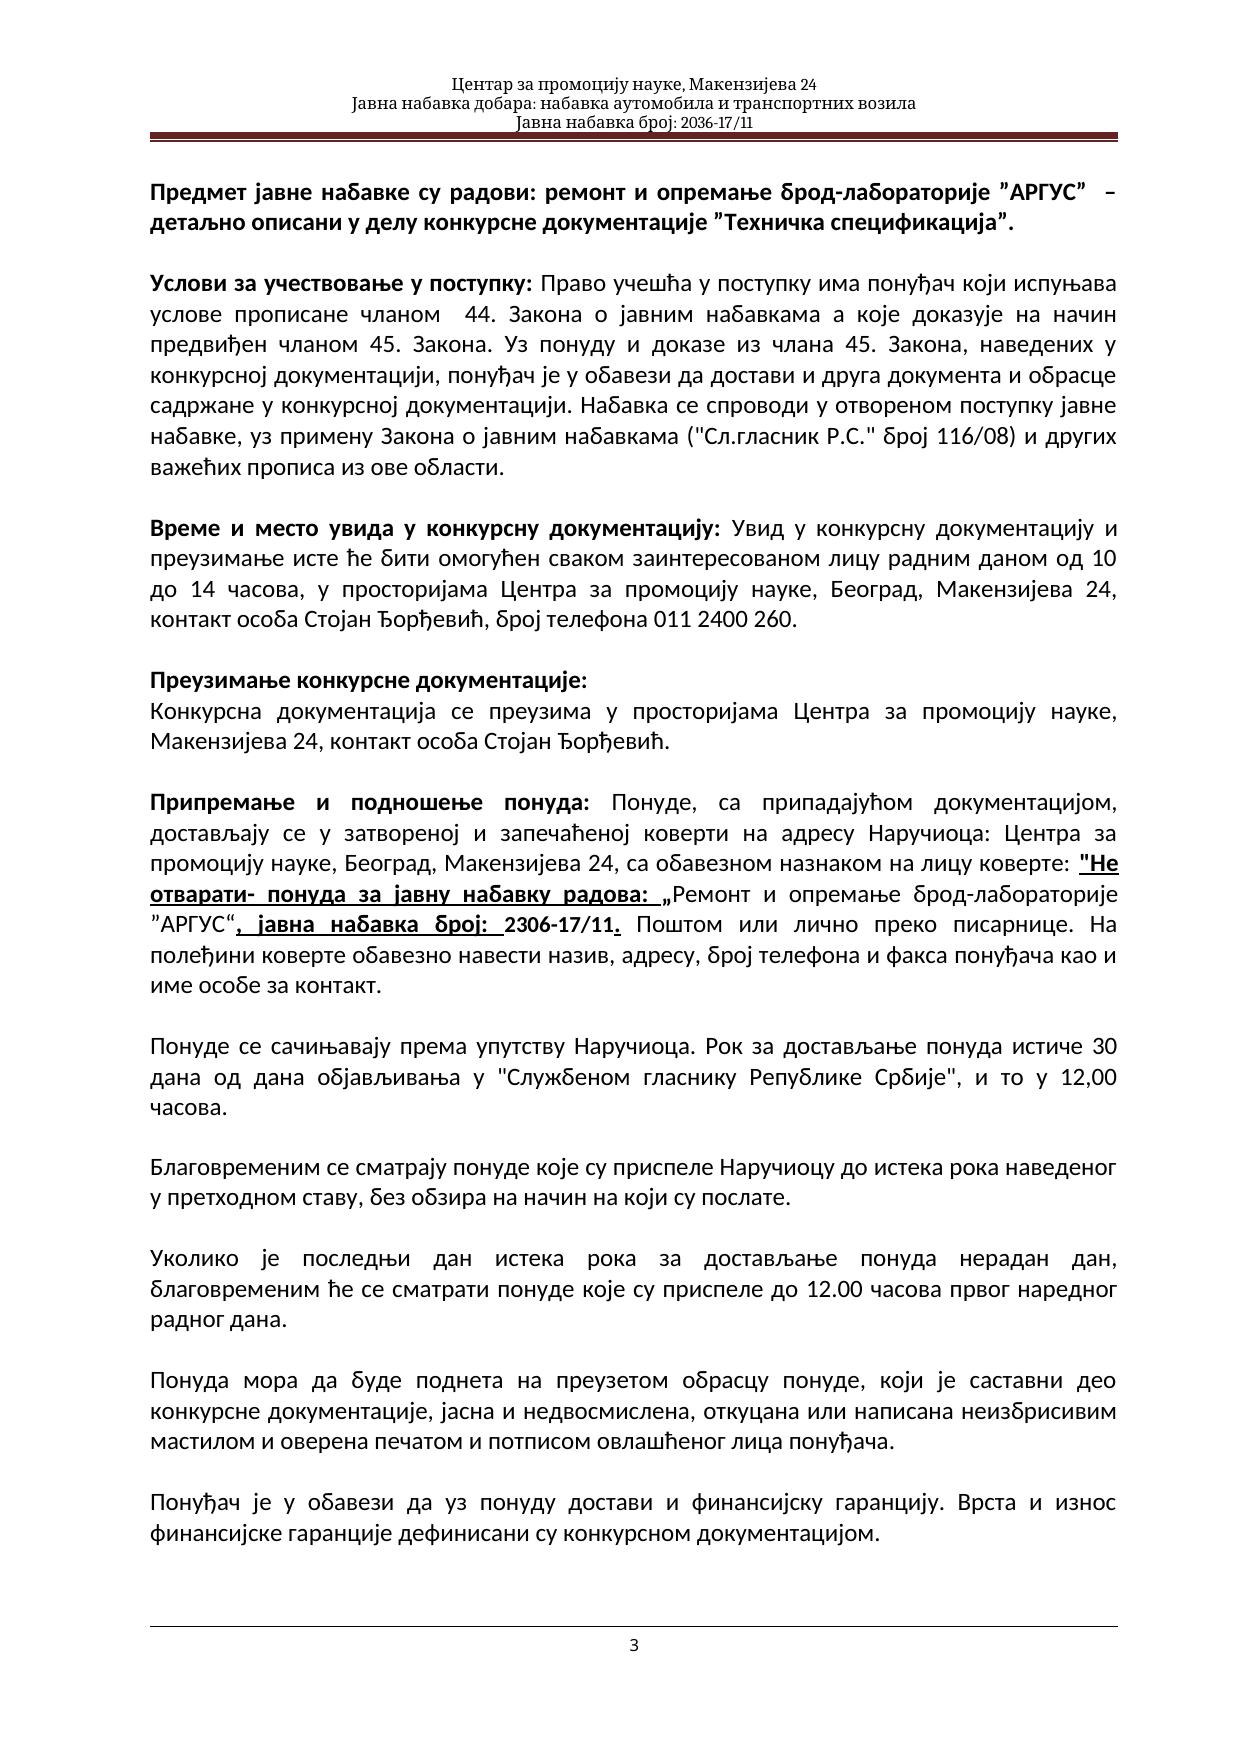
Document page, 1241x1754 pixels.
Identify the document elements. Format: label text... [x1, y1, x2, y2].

text Припремање и подношење понуда: Понуде, са припадајућом документацијом, достављају се у затвореној и запечаћеној коверти на адресу Наручиоца: Центра за промоцију науке, Београд, Макензијева 24, са обавезном назнаком на лицу коверте: "Не отварати- понуда за јавну набавку радова: „Ремонт и опремање брод-лабораторије ”АРГУС“, јавна набавка број: 2306-17/11. Поштом или лично преко писарнице. На полеђини коверте обавезно навести назив, адресу, број телефона и факса понуђача као и име особе за контакт. [150, 786, 1118, 1000]
text Конкурсна документација се преузима у просторијама Центра за промоцију науке, Макензијева 24, контакт особа Стојан Ђорђевић. [150, 695, 1118, 756]
text Предмет јавне набавке су радови: ремонт и опремање брод-лабораторије ”АРГУС” – детаљно описани у делу конкурсне документације ”Техничка спецификација”. [150, 176, 1118, 237]
text Време и место увида у конкурсну документацију: Увид у конкурсну документацију и преузимање исте ће бити омогућен сваком заинтересованом лицу радним даном од 10 до 14 часова, у просторијама Центра за промоцију науке, Београд, Макензијева 24, контакт особа Стојан Ђорђевић, број телефона 011 2400 260. [150, 512, 1118, 634]
text Услови за учествовање у поступку: Право учешћа у поступку има понуђач који испуњава услове прописане чланом 44. Закона о јавним набавкама а које доказује на начин предвиђен чланом 45. Закона. Уз понуду и доказе из члана 45. Закона, наведених у конкурсној документацији, понуђач је у обавези да достави и друга документа и обрасце садржане у конкурсној документацији. Набавка се спроводи у отвореном поступку јавне набавке, уз примену Закона о јавним набавкама ("Сл.гласник Р.С." број 116/08) и других важећих прописа из ове области. [150, 267, 1118, 481]
text Понуда мора да буде поднета на преузетом обрасцу понуде, који је саставни део конкурсне документације, јасна и недвосмислена, откуцана или написана неизбрисивим мастилом и оверена печатом и потписом овлашћеног лица понуђача. [150, 1364, 1118, 1456]
text Понуде се сачињавају према упутству Наручиоца. Рок за достављање понуда истиче 30 дана од дана објављивања у "Службеном гласнику Републике Србије", и то у 12,00 часова. [150, 1031, 1118, 1122]
text Преузимање конкурсне документације: [150, 664, 1118, 695]
text Благовременим се сматрају понуде које су приспеле Наручиоцу до истека рока наведеног у претходном ставу, без обзира на начин на који су послате. [150, 1151, 1118, 1212]
text Уколико је последњи дан истека рока за достављање понуда нерадан дан, благовременим ће се сматрати понуде које су приспеле до 12.00 часова првог наредног радног дана. [150, 1242, 1118, 1334]
text Понуђач је у обавези да уз понуду достави и финансијску гаранцију. Врста и износ финансијске гаранције дефинисани су конкурсном документацијом. [150, 1487, 1118, 1548]
